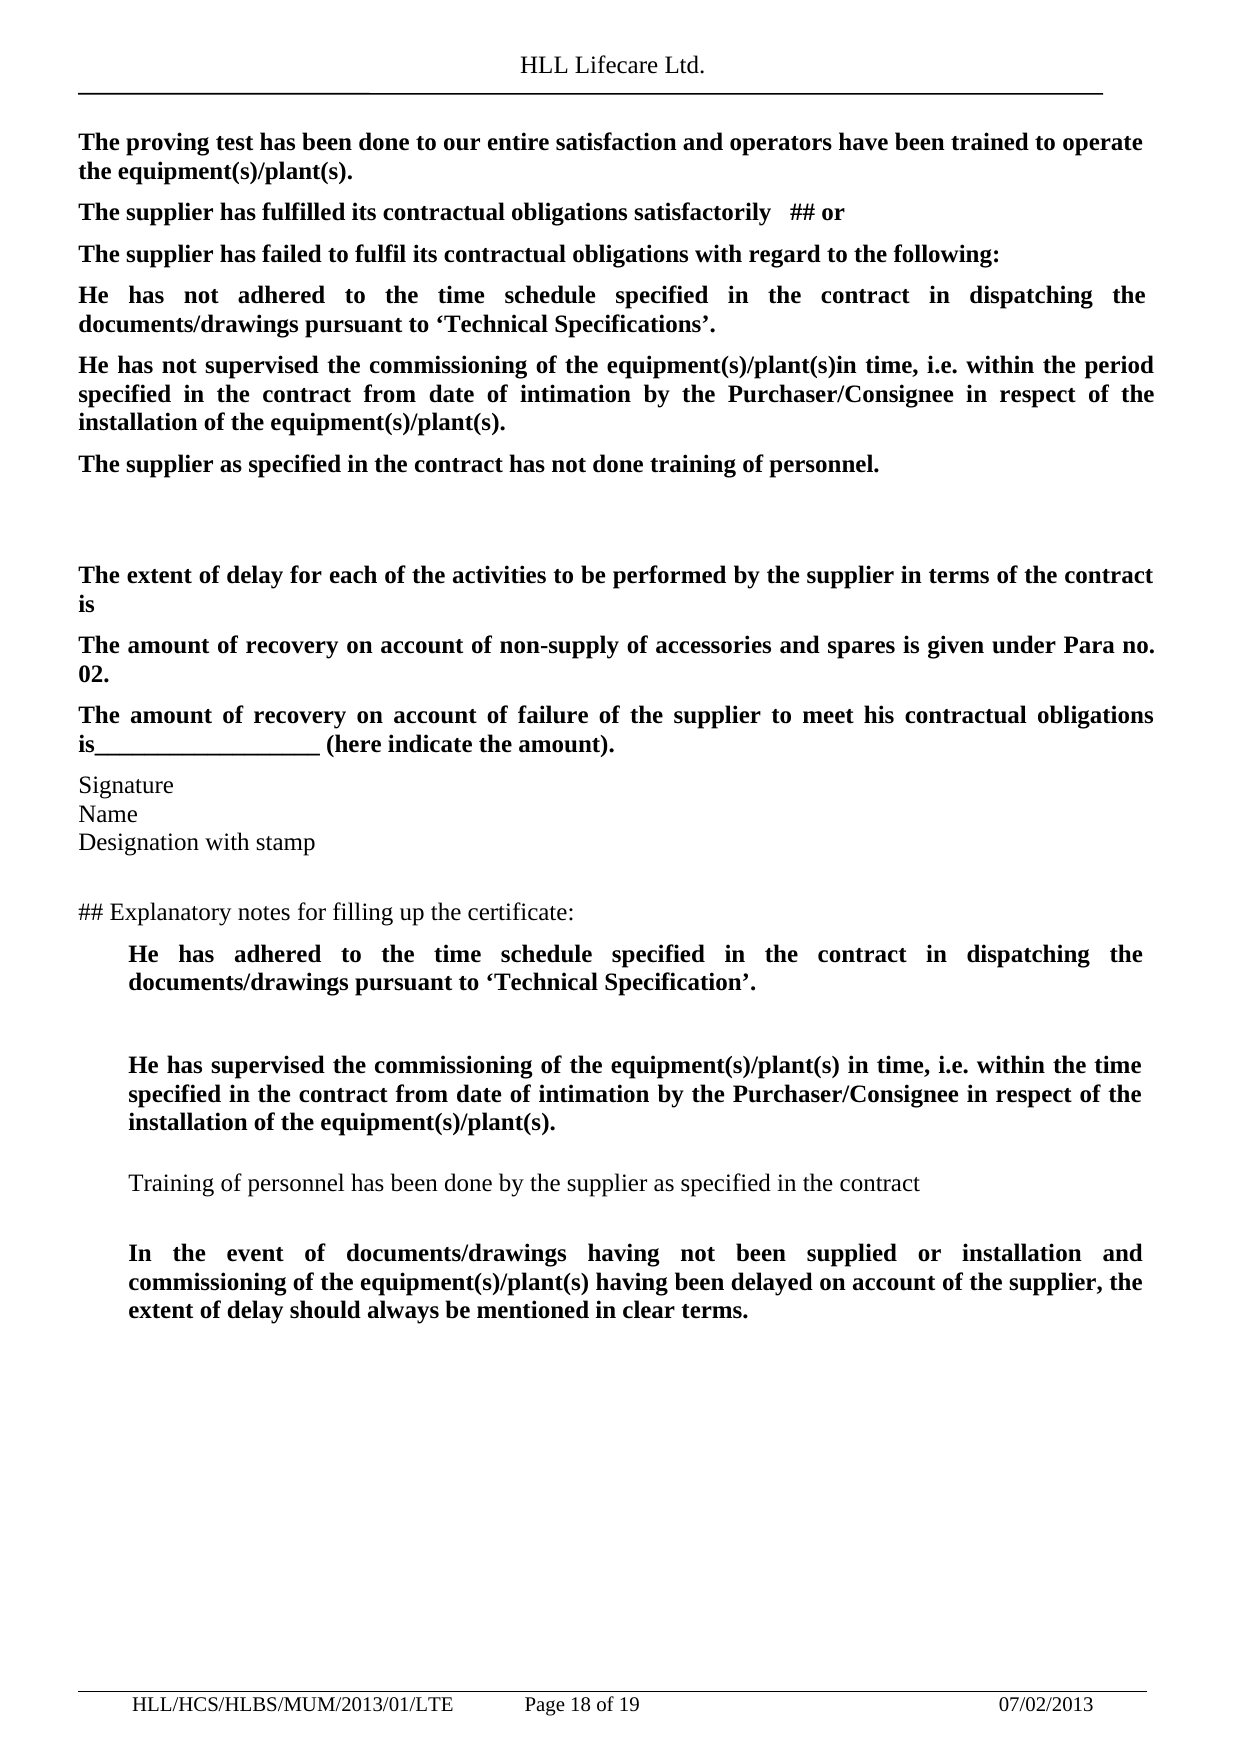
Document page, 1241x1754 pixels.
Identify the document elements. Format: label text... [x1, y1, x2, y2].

list Name [78, 799, 1156, 827]
text The amount of recovery on account of failure of the supplier to meet his contractual obligations is__________________ (here indicate the amount). [78, 700, 1156, 757]
text The supplier has fulfilled its contractual obligations satisfactorily ## or [78, 197, 1144, 226]
text ## Explanatory notes for filling up the certificate: [78, 897, 1144, 926]
text The amount of recovery on account of non-supply of accessories and spares is given under no. 02. [78, 630, 1156, 687]
subtitle Training of personnel has been done by the supplier as specified in the contract [128, 1168, 1144, 1197]
list Designation with stamp [78, 827, 1156, 856]
text He has not supervised the commissioning of the equipment(s)/plant(s)in time, i.e. within the period specified in the contract from date of intimation by the Purchaser/Consignee in respect of the installation of the equipment(s)/plant(s). [78, 350, 1156, 436]
text The supplier has failed to fulfil its contractual obligations with regard to the following: [78, 239, 1144, 267]
text He has not adhered to the time schedule specified in the contract in dispatching the documents/drawings pursuant to ‘Technical Specifications’. [78, 280, 1147, 337]
text The supplier as specified in the contract has not done training of personnel. [78, 449, 1156, 477]
text He has supervised the commissioning of the equipment(s)/plant(s) in time, i.e. within the time specified in the contract from date of intimation by the Purchaser/Consignee in respect of the installation of the equipment(s)/plant(s). [128, 1050, 1144, 1136]
text He has adhered to the time schedule specified in the contract in dispatching the documents/drawings pursuant to ‘Technical Specification’. [128, 939, 1144, 996]
text In the event of documents/drawings having not been supplied or installation and commissioning of the equipment(s)/plant(s) having been delayed on account of the supplier, the extent of delay should always be mentioned in clear terms. [128, 1238, 1144, 1324]
list Signature [78, 770, 1156, 799]
text The extent of delay for each of the activities to be performed by the supplier in terms of the contract is [78, 560, 1156, 617]
text The proving test has been done to our entire satisfaction and operators have been trained to operate the equipment(s)/plant(s). [78, 127, 1144, 185]
